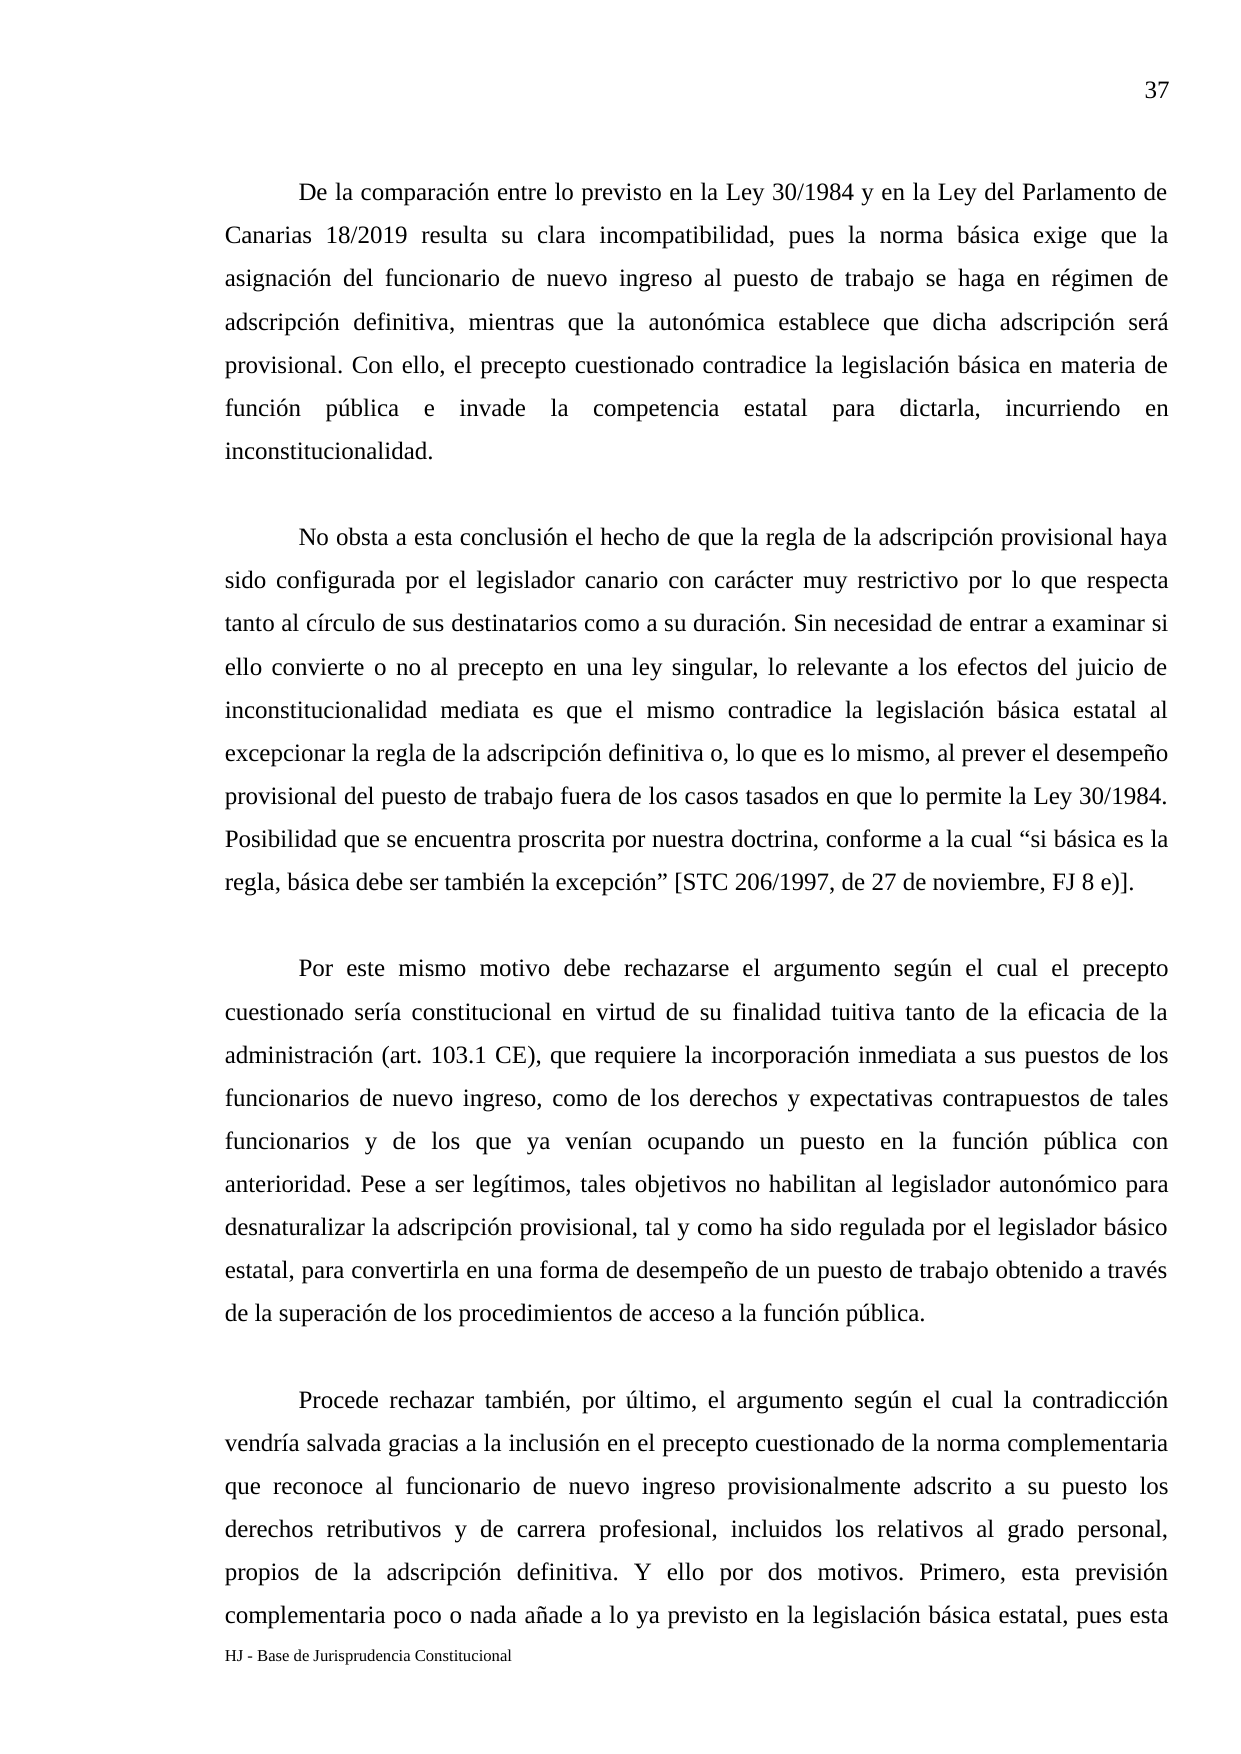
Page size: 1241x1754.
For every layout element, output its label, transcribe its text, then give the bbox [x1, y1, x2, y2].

text Por este mismo motivo debe rechazarse el argumento según el cual el precepto cuestionado sería constitucional en virtud de su finalidad tuitiva tanto de la eficacia de la administración (art. 103.1 CE), que requiere la incorporación inmediata a sus puestos de los funcionarios de nuevo ingreso, como de los derechos y expectativas contrapuestos de tales funcionarios y de los que ya venían ocupando un puesto en la función pública con anterioridad. Pese a ser legítimos, tales objetivos no habilitan al legislador autonómico para desnaturalizar la adscripción provisional, tal y como ha sido regulada por el legislador básico estatal, para convertirla en una forma de desempeño de un puesto de trabajo obtenido a través de la superación de los procedimientos de acceso a la función pública. [224, 953, 1169, 1327]
text No obsta a esta conclusión el hecho de que la regla de la adscripción provisional haya sido configurada por el legislador canario con carácter muy restrictivo por lo que respecta tanto al círculo de sus destinatarios como a su duración. Sin necesidad de entrar a examinar si ello convierte o no al precepto en una ley singular, lo relevante a los efectos del juicio de inconstitucionalidad mediata es que el mismo contradice la legislación básica estatal al excepcionar la regla de la adscripción definitiva o, lo que es lo mismo, al prever el desempeño provisional del puesto de trabajo fuera de los casos tasados en que lo permite la Ley 30/1984. Posibilidad que se encuentra proscrita por nuestra doctrina, conforme a la cual “si básica es la regla, básica debe ser también la excepción” [STC 206/1997, de 27 de noviembre, FJ 8 e)]. [224, 522, 1169, 896]
text De la comparación entre lo previsto en la Ley 30/1984 y en la Ley del Parlamento de Canarias 18/2019 resulta su clara incompatibilidad, pues la norma básica exige que la asignación del funcionario de nuevo ingreso al puesto de trabajo se haga en régimen de adscripción definitiva, mientras que la autonómica establece que dicha adscripción será provisional. Con ello, el precepto cuestionado contradice la legislación básica en materia de función pública e invade la competencia estatal para dictarla, incurriendo en inconstitucionalidad. [224, 177, 1169, 465]
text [224, 1385, 1169, 1629]
